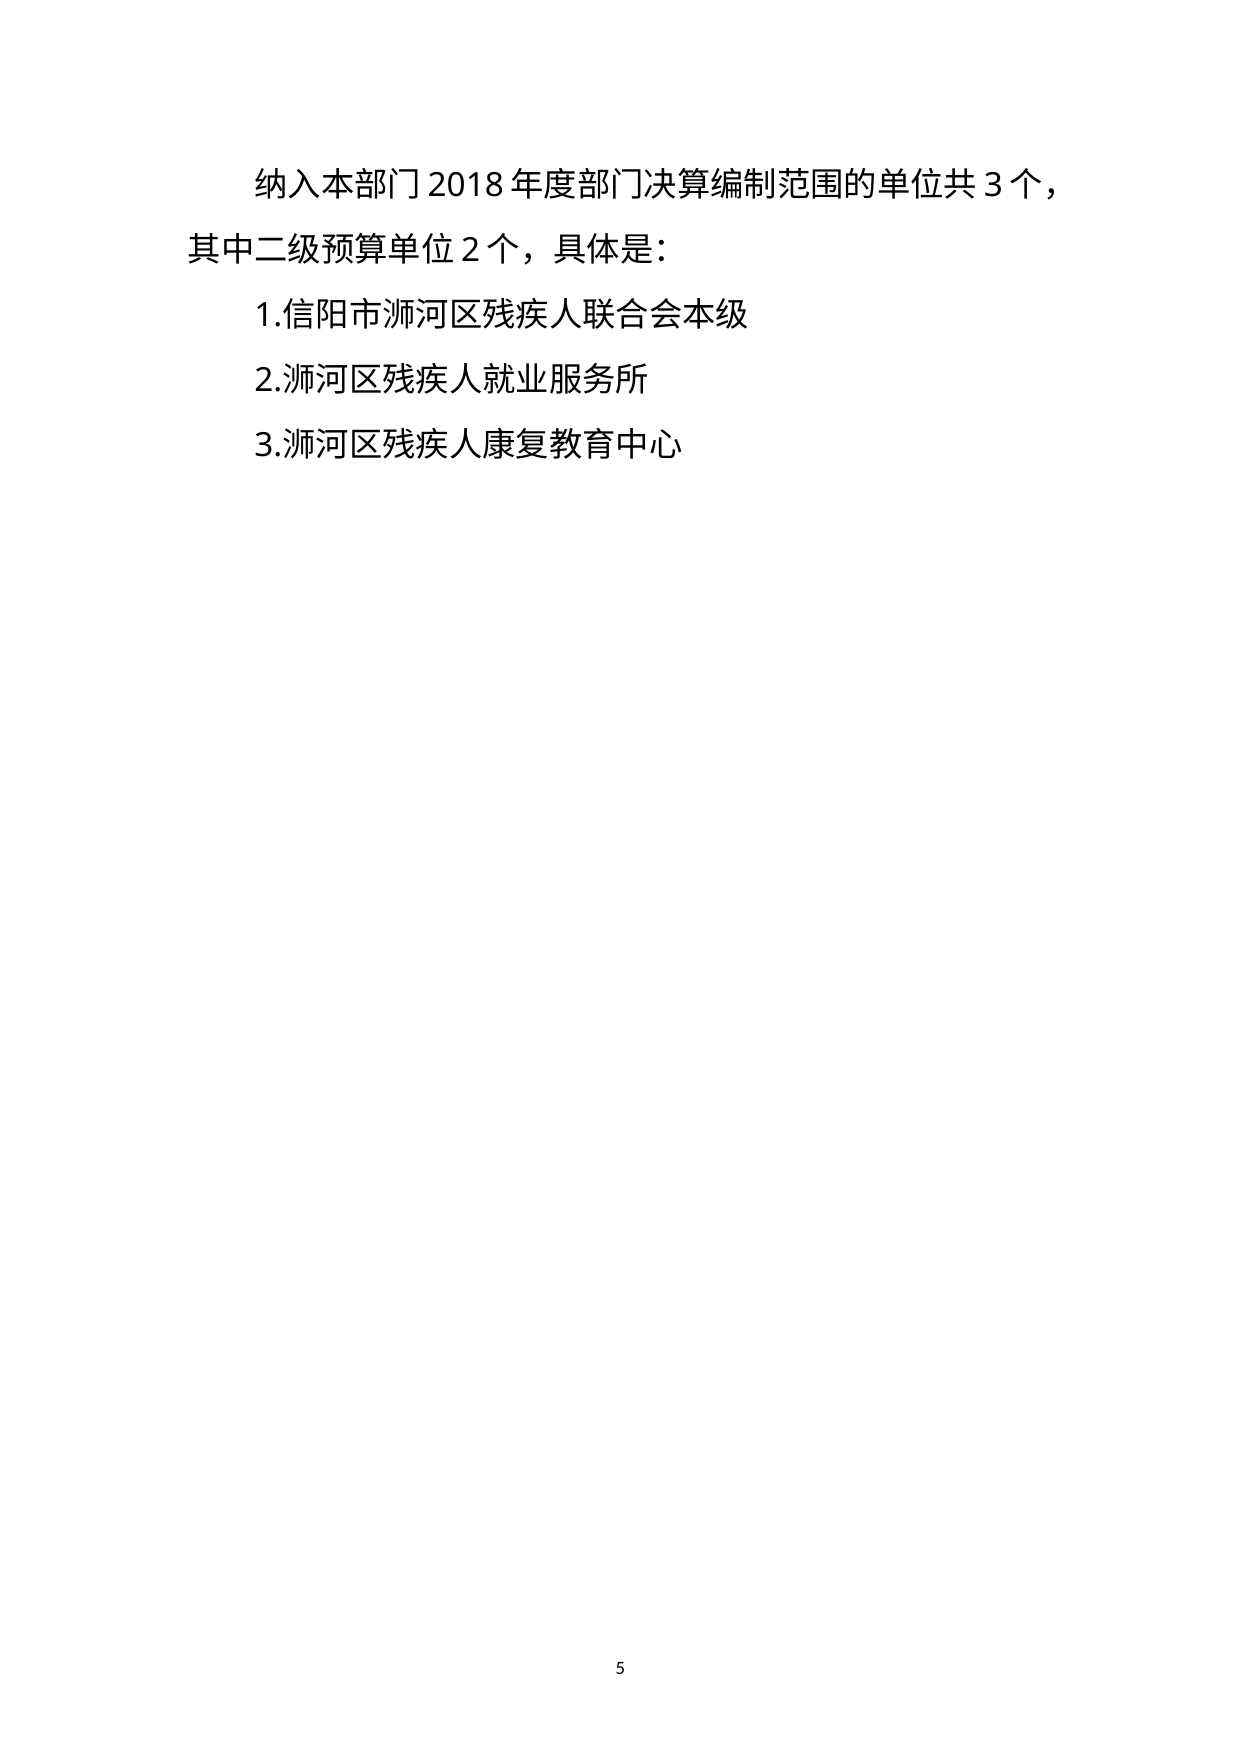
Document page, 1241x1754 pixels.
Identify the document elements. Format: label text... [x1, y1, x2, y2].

text 2.浉河区残疾人就业服务所 [187, 345, 1053, 410]
text 1.信阳市浉河区残疾人联合会本级 [187, 280, 1053, 345]
text 纳入本部门2018年度部门决算编制范围的单位共3个，其中二级预算单位2个，具体是： [187, 150, 1053, 280]
text 3.浉河区残疾人康复教育中心 [187, 410, 1053, 475]
